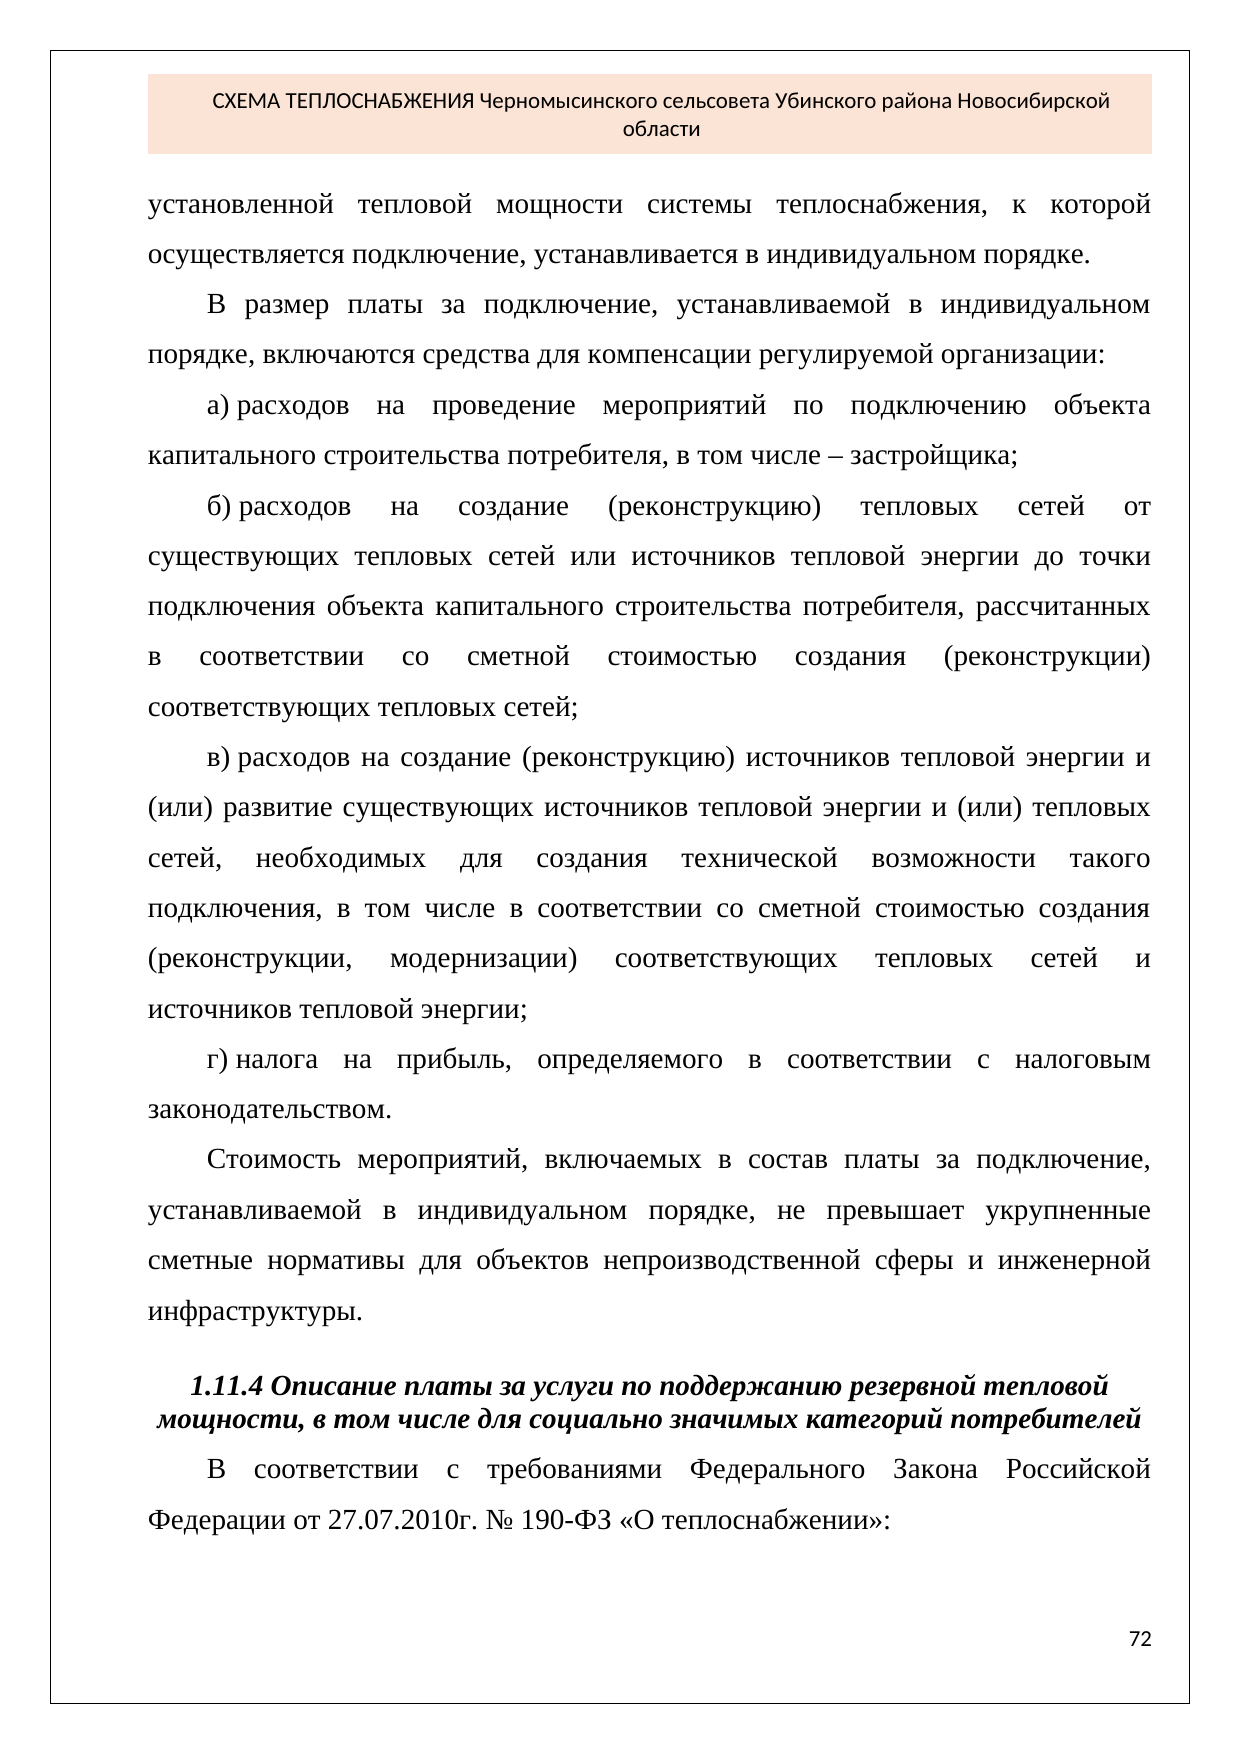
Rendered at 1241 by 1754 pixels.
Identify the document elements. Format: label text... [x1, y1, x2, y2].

text 1.11.4 Описание платы за услуги по поддержанию резервной тепловой мощности, в том числе для социально значимых категорий потребителей [148, 1368, 1152, 1435]
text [148, 186, 1152, 269]
text г) налога на прибыль, определяемого в соответствии с налоговым законодательством. [148, 1041, 1152, 1125]
text Стоимость мероприятий, включаемых в состав платы за подключение, устанавливаемой в индивидуальном порядке, не превышает укрупненные сметные нормативы для объектов непроизводственной сферы и инженерной инфраструктуры. [148, 1142, 1152, 1326]
text В соответствии с требованиями Федерального Закона Российской Федерации от 27.07.2010г. № 190-ФЗ «О теплоснабжении»: [148, 1452, 1152, 1536]
text б) расходов на создание (реконструкцию) тепловых сетей от существующих тепловых сетей или источников тепловой энергии до точки подключения объекта капитального строительства потребителя, рассчитанных в соответствии со сметной стоимостью создания (реконструкции) соответствующих тепловых сетей; [148, 488, 1152, 722]
text а) расходов на проведение мероприятий по подключению объекта капитального строительства потребителя, в том числе – застройщика; [148, 387, 1152, 471]
text в) расходов на создание (реконструкцию) источников тепловой энергии и (или) развитие существующих источников тепловой энергии и (или) тепловых сетей, необходимых для создания технической возможности такого подключения, в том числе в соответствии со сметной стоимостью создания (реконструкции, модернизации) соответствующих тепловых сетей и источников тепловой энергии; [148, 739, 1152, 1024]
text В размер платы за подключение, устанавливаемой в индивидуальном порядке, включаются средства для компенсации регулируемой организации: [148, 286, 1152, 370]
